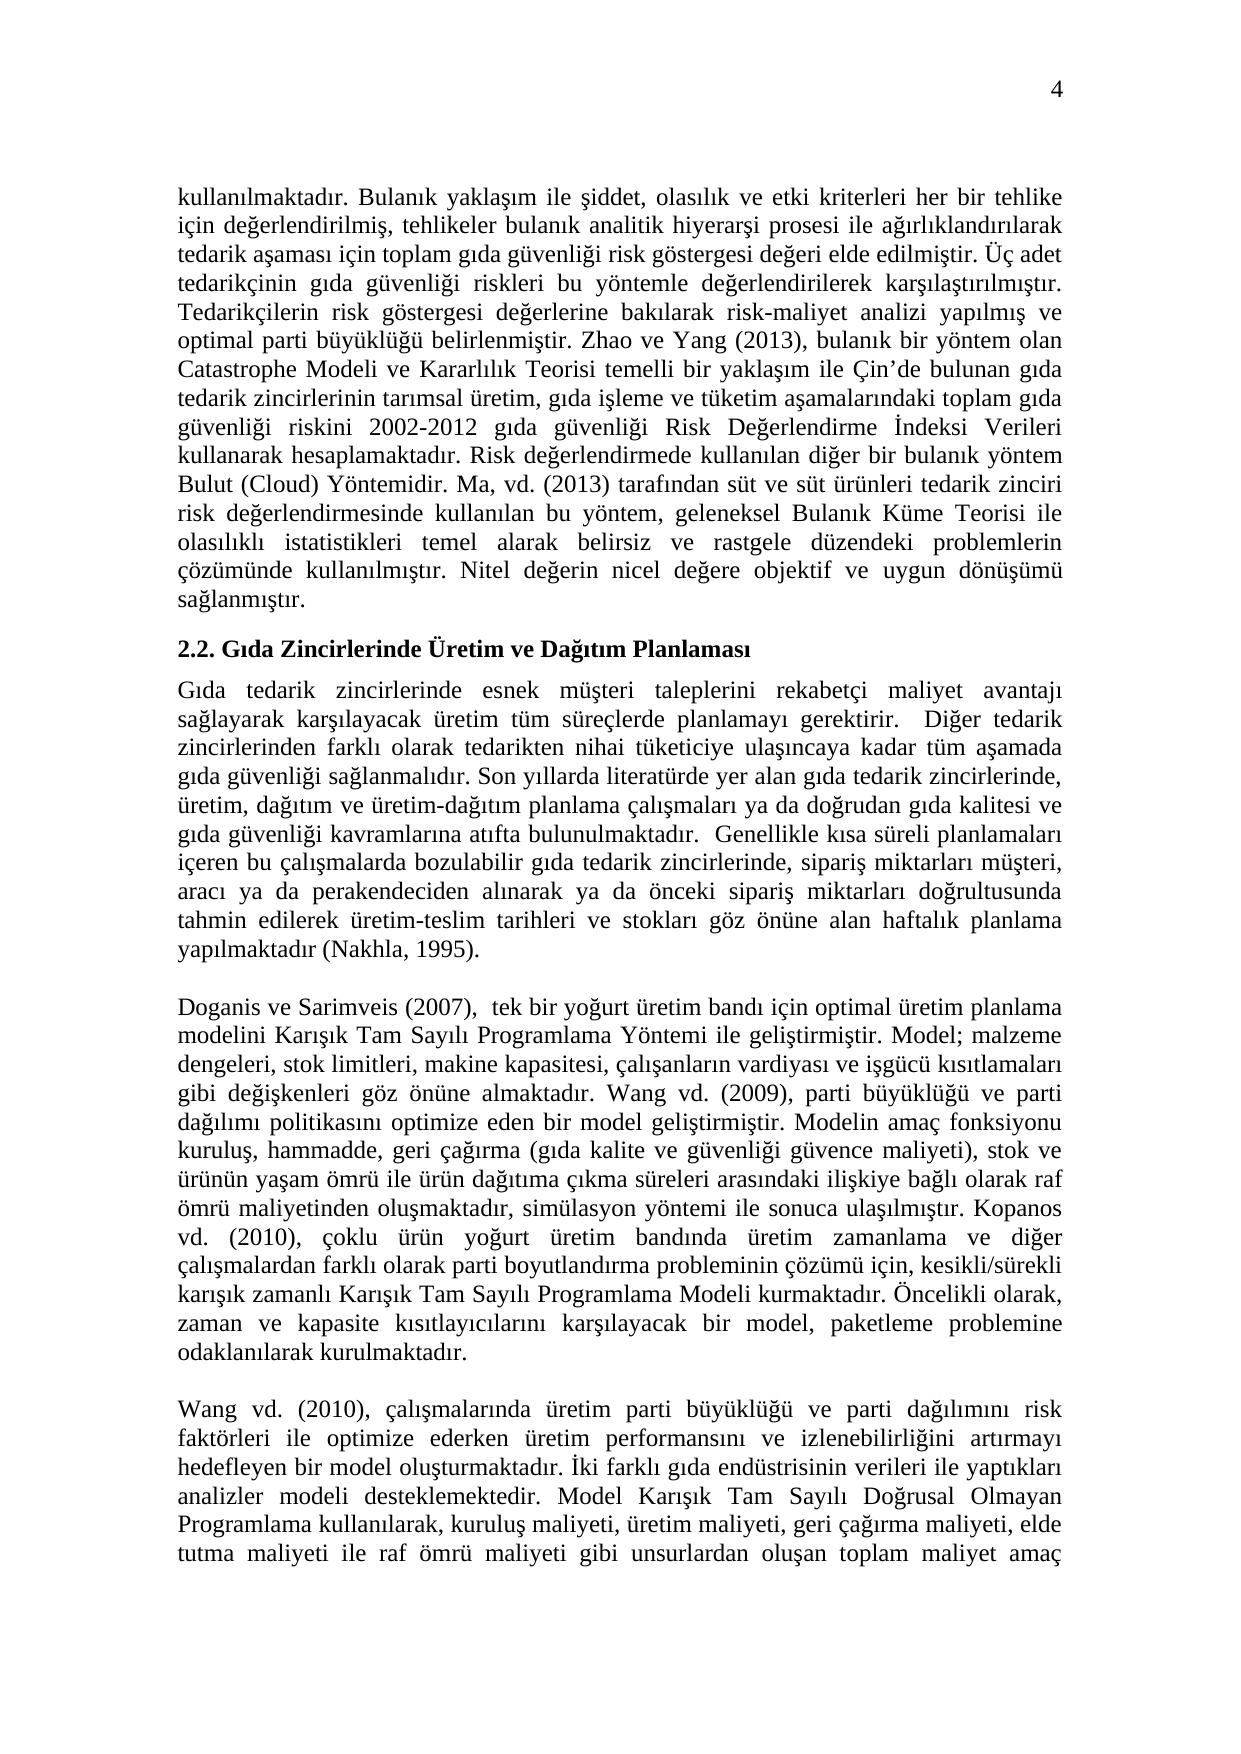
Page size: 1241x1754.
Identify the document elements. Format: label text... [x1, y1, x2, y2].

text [177, 1394, 1063, 1567]
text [177, 182, 1063, 613]
text Gıda tedarik zincirlerinde esnek müşteri taleplerini rekabetçi maliyet avantajı sağlayarak karşılayacak üretim tüm süreçlerde planlamayı gerektirir. Diğer tedarik zincirlerinden farklı olarak tedarikten nihai tüketiciye ulaşıncaya kadar tüm aşamada gıda güvenliği sağlanmalıdır. Son yıllarda literatürde yer alan gıda tedarik zincirlerinde, üretim, dağıtım ve üretim-dağıtım planlama çalışmaları ya da doğrudan gıda kalitesi ve gıda güvenliği kavramlarına atıfta bulunulmaktadır. Genellikle kısa süreli planlamaları içeren bu çalışmalarda bozulabilir gıda tedarik zincirlerinde, sipariş miktarları müşteri, aracı ya da perakendeciden alınarak ya da önceki sipariş miktarları doğrultusunda tahmin edilerek üretim-teslim tarihleri ve stokları göz önüne alan haftalık planlama yapılmaktadır (Nakhla, 1995). [177, 675, 1063, 962]
text Doganis ve Sarimveis (2007), tek bir yoğurt üretim bandı için optimal üretim planlama modelini Karışık Tam Sayılı Programlama Yöntemi ile geliştirmiştir. Model; malzeme dengeleri, stok limitleri, makine kapasitesi, çalışanların vardiyası ve işgücü kısıtlamaları gibi değişkenleri göz önüne almaktadır. Wang vd. (2009), parti büyüklüğü ve parti dağılımı politikasını optimize eden bir model geliştirmiştir. Modelin amaç fonksiyonu kuruluş, hammadde, geri çağırma (gıda kalite ve güvenliği güvence maliyeti), stok ve ürünün yaşam ömrü ile ürün dağıtıma çıkma süreleri arasındaki ilişkiye bağlı olarak raf ömrü maliyetinden oluşmaktadır, simülasyon yöntemi ile sonuca ulaşılmıştır. Kopanos vd. (2010), çoklu ürün yoğurt üretim bandında üretim zamanlama ve diğer çalışmalardan farklı olarak parti boyutlandırma probleminin çözümü için, kesikli/sürekli karışık zamanlı Karışık Tam Sayılı Programlama Modeli kurmaktadır. Öncelikli olarak, zaman ve kapasite kısıtlayıcılarını karşılayacak bir model, paketleme problemine odaklanılarak kurulmaktadır. [177, 992, 1063, 1365]
text 2.2. Gıda Zincirlerinde Üretim ve Dağıtım Planlaması [177, 634, 1063, 662]
